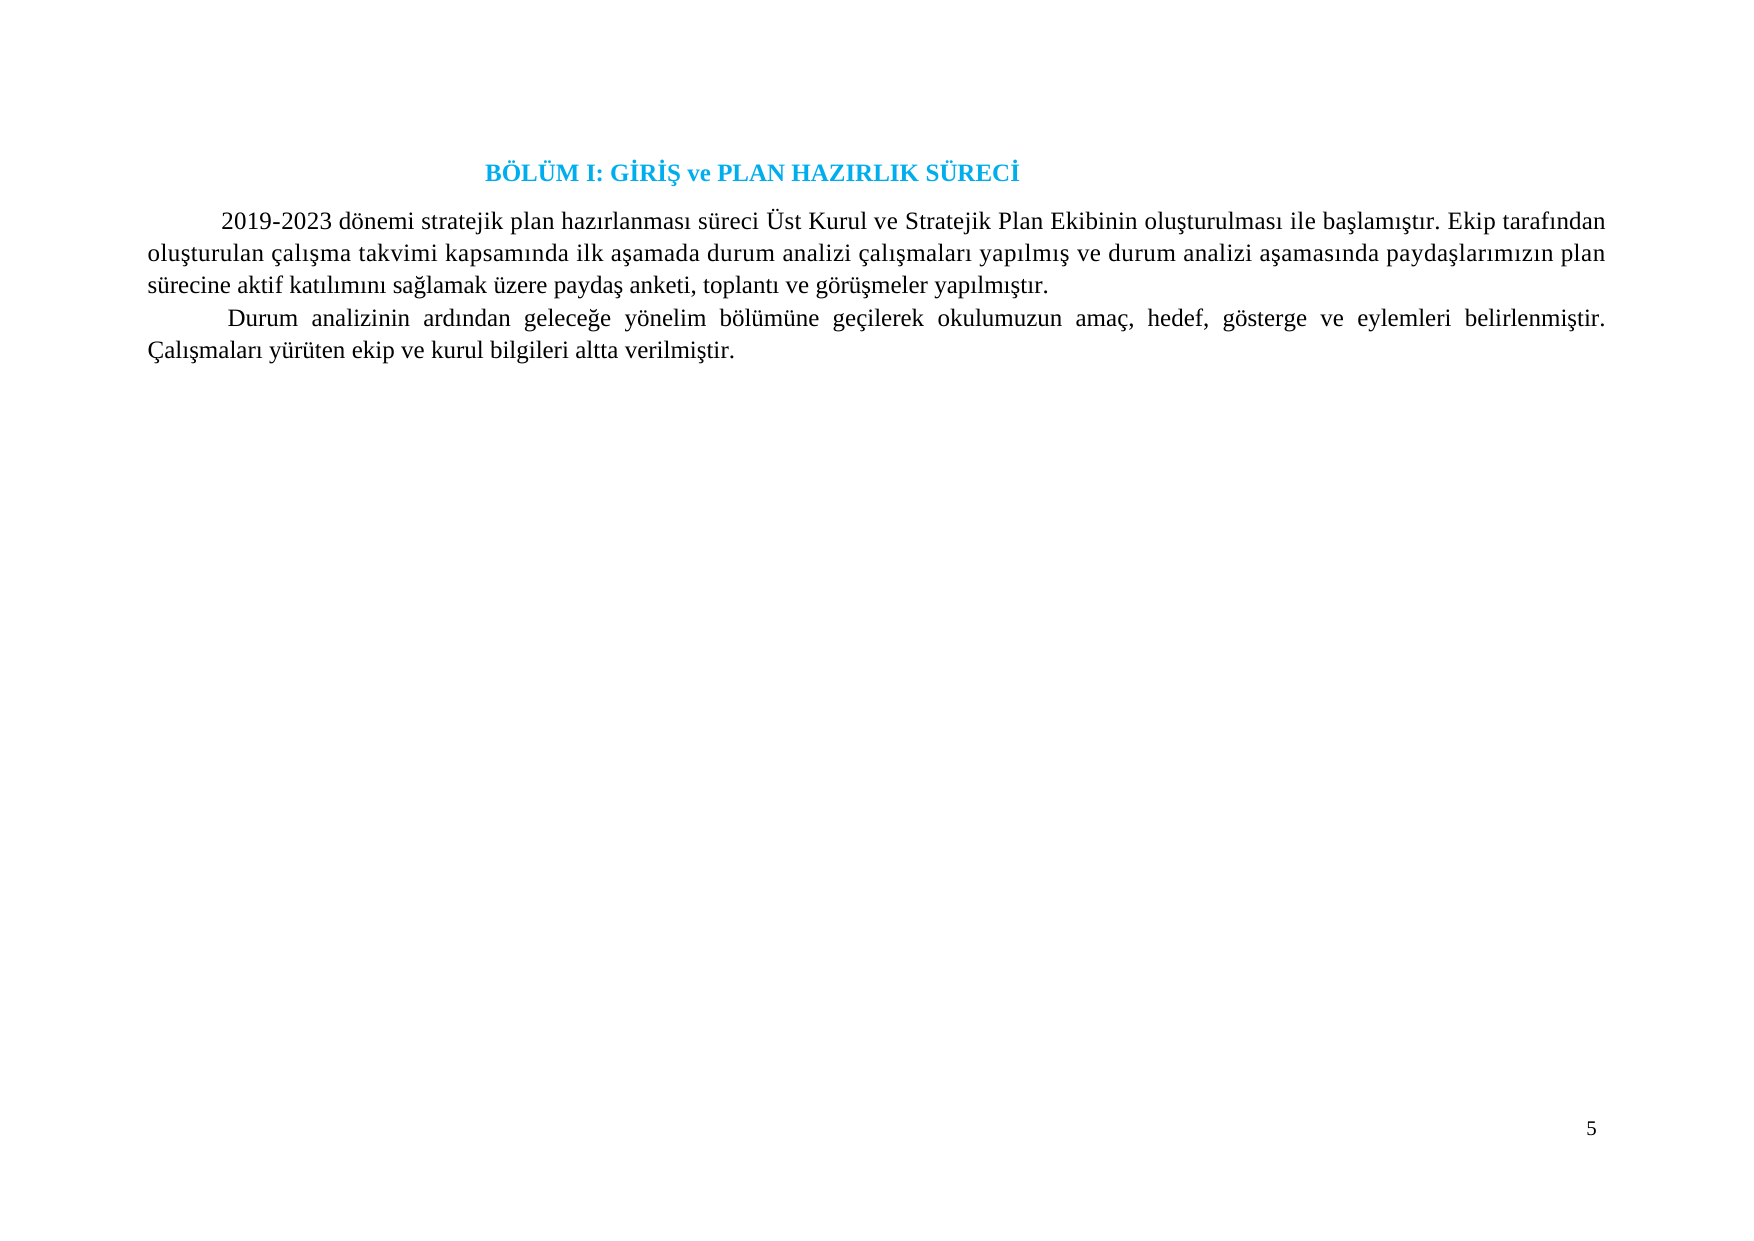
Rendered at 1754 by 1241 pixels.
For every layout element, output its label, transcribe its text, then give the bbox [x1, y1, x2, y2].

text BÖLÜM I: GİRİŞ ve PLAN HAZIRLIK SÜRECİ [147, 158, 1754, 186]
text 2019-2023 dönemi stratejik plan hazırlanması süreci Üst Kurul ve Stratejik Plan Ekibinin oluşturulması ile başlamıştır. Ekip tarafından oluşturulan çalışma takvimi kapsamında ilk aşamada durum analizi çalışmaları yapılmış ve durum analizi aşamasında paydaşlarımızın plan sürecine aktif katılımını sağlamak üzere paydaş anketi, toplantı ve görüşmeler yapılmıştır. [147, 206, 1613, 299]
text Çalışmaları yürüten ekip ve kurul bilgileri altta verilmiştir. [147, 336, 1754, 364]
text 5 [1586, 1116, 1754, 1140]
text Durum analizinin ardından geleceğe yönelim bölümüne geçilerek okulumuzun amaç, hedef, gösterge ve eylemleri belirlenmiştir. [227, 303, 1754, 331]
